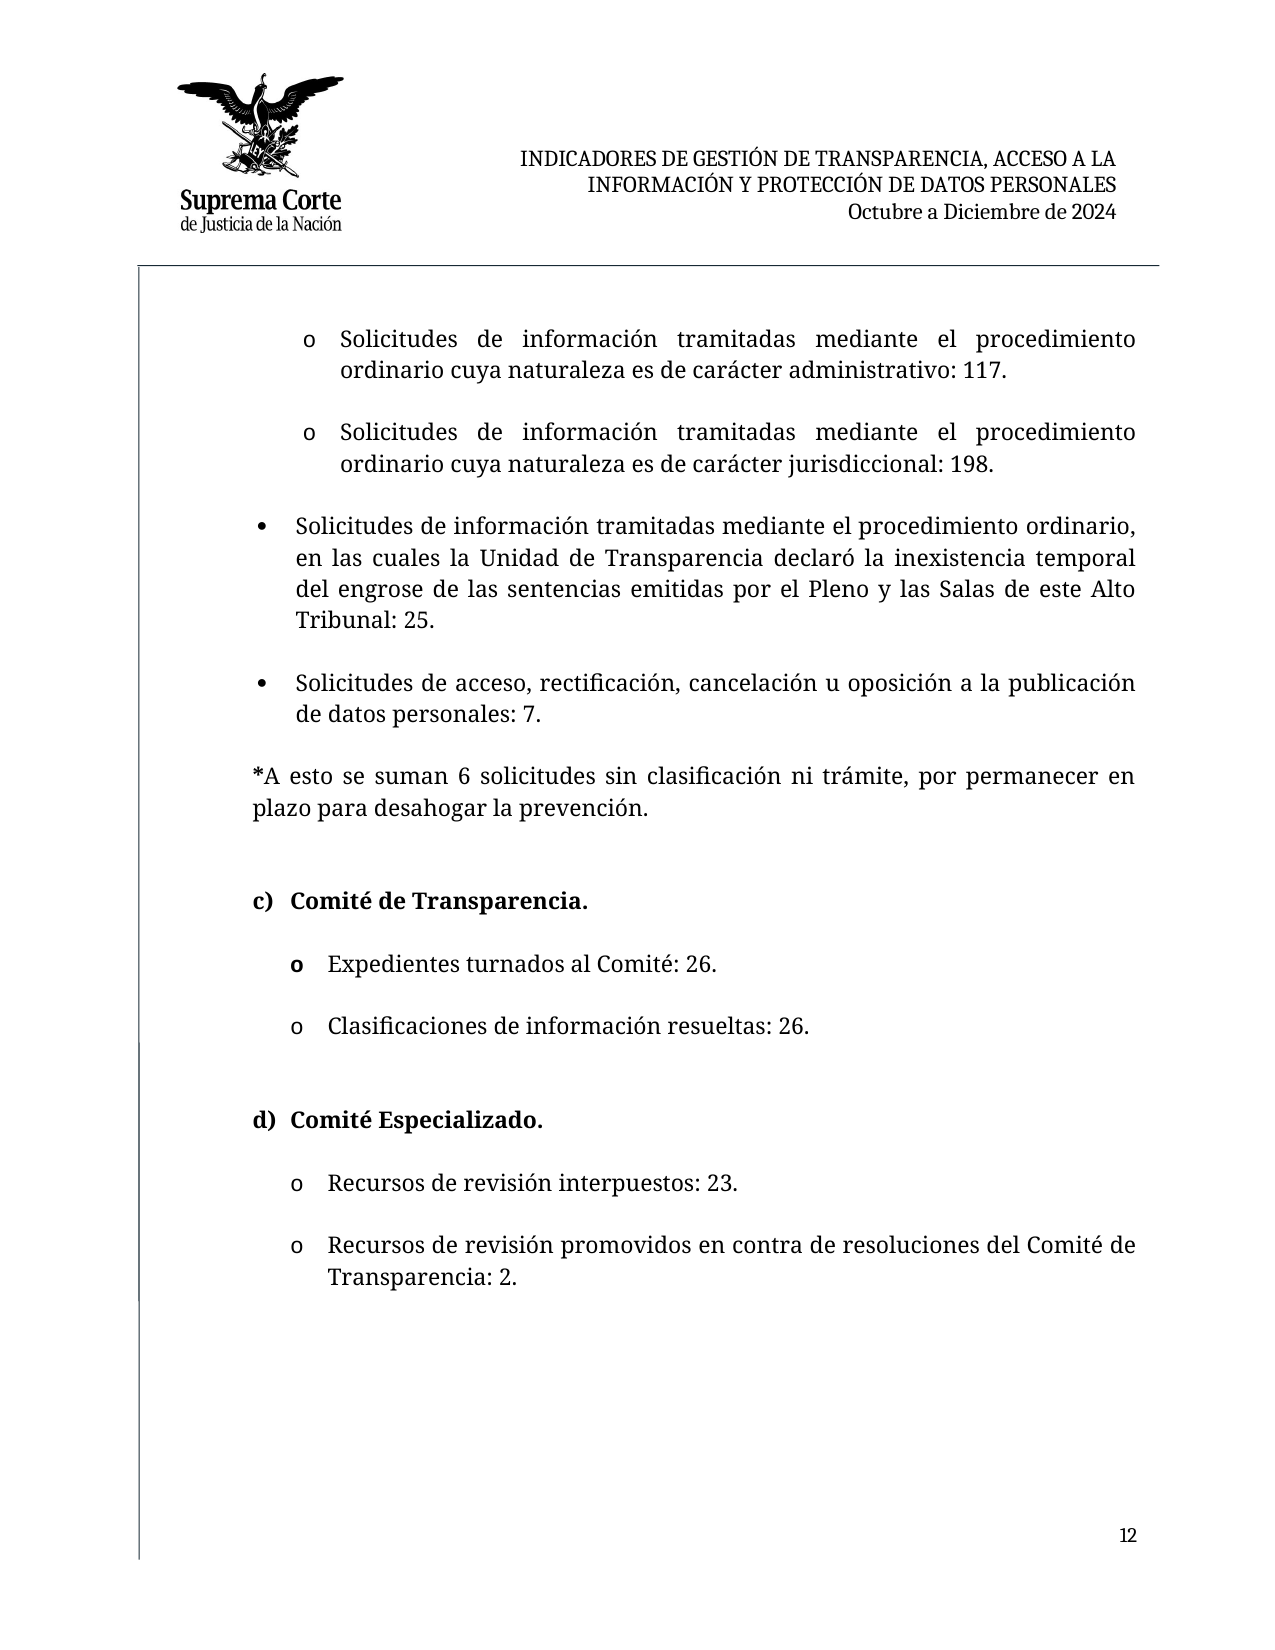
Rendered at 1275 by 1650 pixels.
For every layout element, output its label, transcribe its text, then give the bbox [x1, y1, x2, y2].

list *A esto se suman 6 solicitudes sin clasificación ni trámite, por permanecer en plazo para desahogar la prevención. [252, 760, 1137, 823]
list Comité de Transparencia. [252, 885, 1137, 916]
list Solicitudes de acceso, rectificación, cancelación u oposición a la publicación de datos personales: 7. [258, 666, 1137, 729]
picture [177, 73, 344, 233]
list Solicitudes de información tramitadas mediante el procedimiento ordinario cuya naturaleza es de carácter administrativo: 117. [302, 322, 1137, 385]
list Solicitudes de información tramitadas mediante el procedimiento ordinario cuya naturaleza es de carácter jurisdiccional: 198. [302, 416, 1137, 479]
list Recursos de revisión interpuestos: 23. [290, 1167, 1137, 1198]
list Recursos de revisión promovidos en contra de resoluciones del Comité de Transparencia: 2. [290, 1229, 1137, 1292]
list Comité Especializado. [252, 1104, 1137, 1135]
list Solicitudes de información tramitadas mediante el procedimiento ordinario, en las cuales la Unidad de Transparencia declaró la inexistencia temporal del engrose de las sentencias emitidas por el Pleno y las Salas de este Alto Tribunal: 25. [258, 510, 1137, 635]
list Expedientes turnados al Comité: 26. [290, 948, 1137, 979]
list Clasificaciones de información resueltas: 26. [290, 1010, 1137, 1042]
